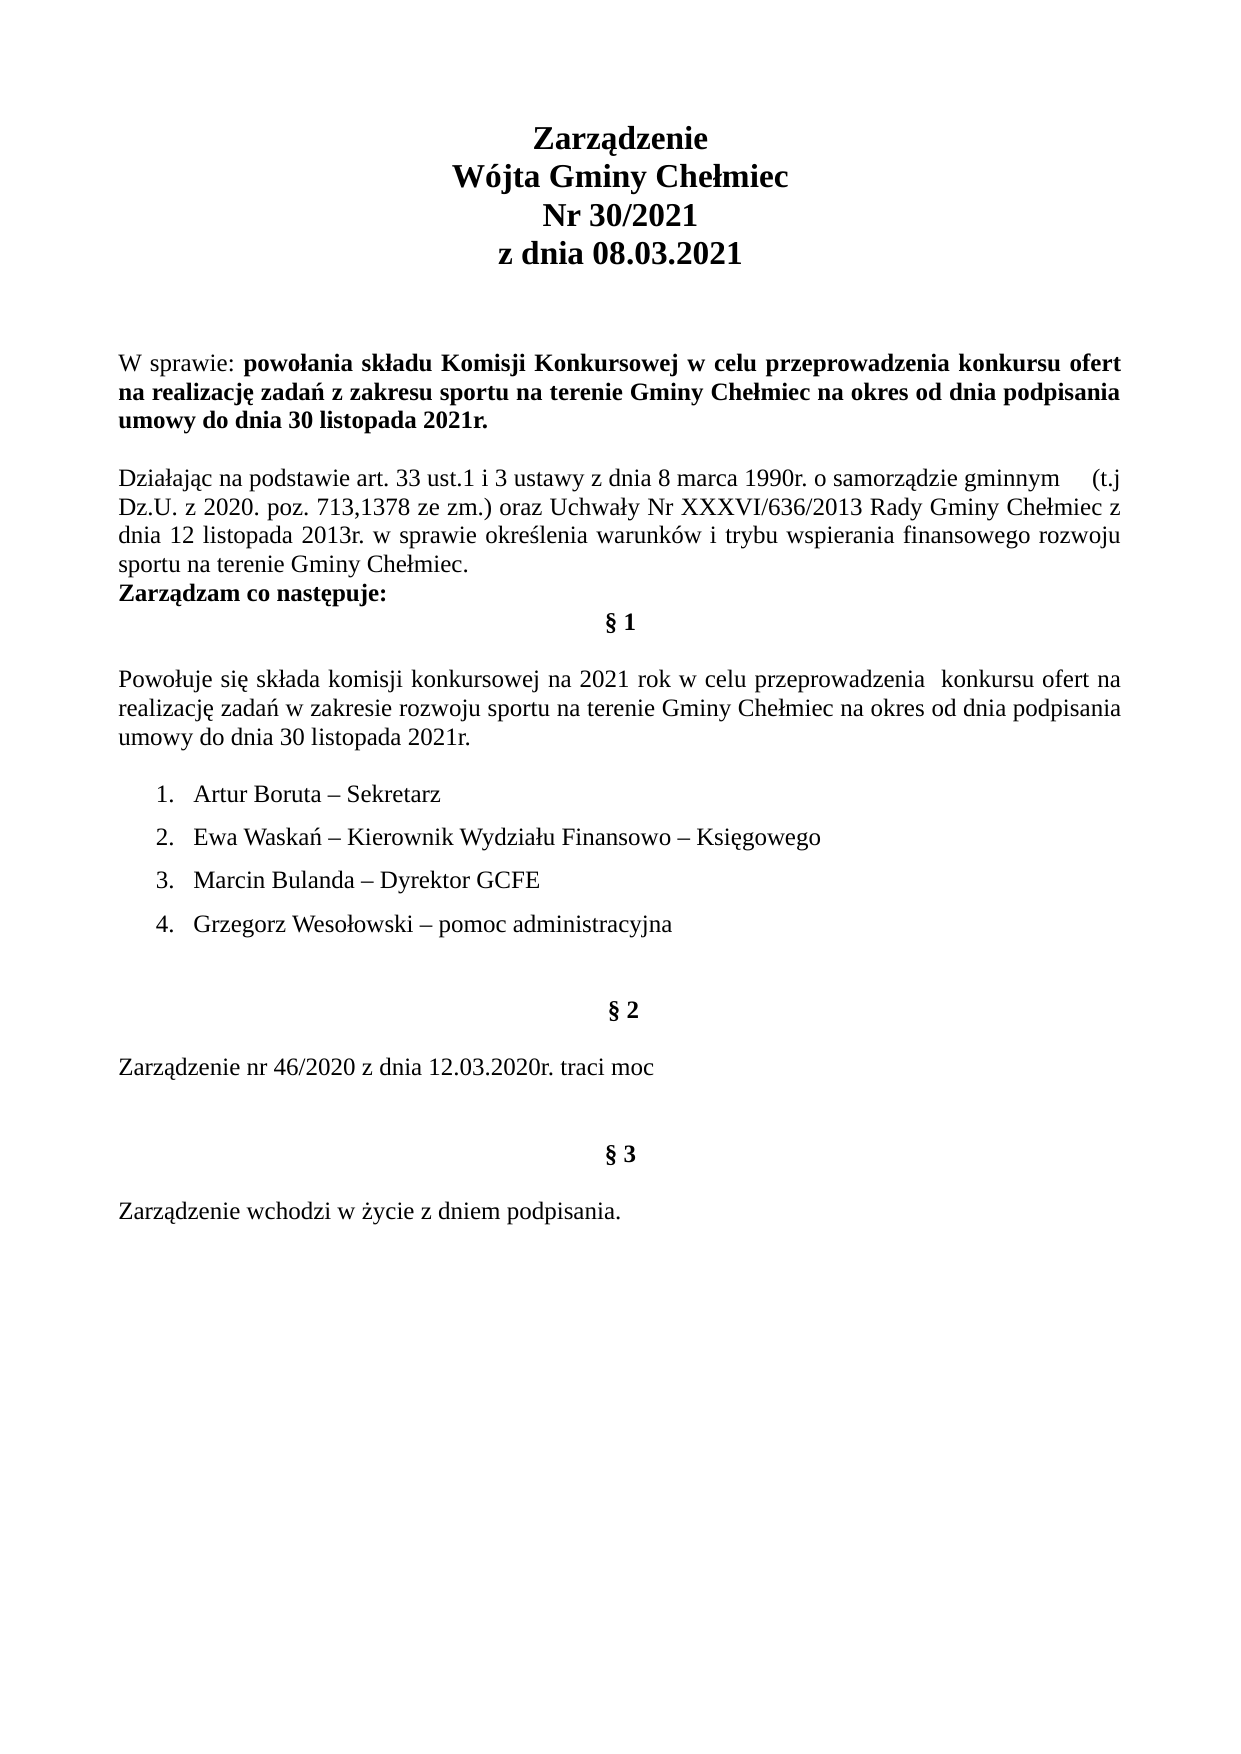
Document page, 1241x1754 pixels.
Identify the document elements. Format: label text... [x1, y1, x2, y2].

list Artur Boruta – Sekretarz [156, 779, 1122, 808]
text Zarządzam co następuje: [118, 578, 1122, 607]
text z dnia 08.03.2021 [118, 233, 1122, 271]
text Zarządzenie wchodzi w życie z dniem podpisania. [118, 1196, 1122, 1225]
text Zarządzenie [118, 118, 1122, 156]
text Powołuje się składa komisji konkursowej na 2021 rok w celu przeprowadzenia konkursu ofert na realizację zadań w zakresie rozwoju sportu na terenie Gminy Chełmiec na okres od dnia podpisania umowy do dnia 30 listopada 2021r. [118, 664, 1122, 751]
text Wójta Gminy Chełmiec [118, 156, 1122, 195]
list Ewa Waskań – Kierownik Wydziału Finansowo – Księgowego [156, 822, 1122, 851]
text § 1 [118, 607, 1122, 636]
text Zarządzenie nr 46/2020 z dnia 12.03.2020r. traci moc [118, 1052, 1122, 1081]
text Nr 30/2021 [118, 195, 1122, 233]
text Działając na podstawie art. 33 ust.1 i 3 ustawy z dnia 8 marca 1990r. o samorządzie gminnym (t.j Dz.U. z 2020. poz. 713,1378 ze zm.) oraz Uchwały Nr XXXVI/636/2013 Rady Gminy Chełmiec z dnia 12 listopada 2013r. w sprawie określenia warunków i trybu wspierania finansowego rozwoju sportu na terenie Gminy Chełmiec. [118, 463, 1122, 578]
list Marcin Bulanda – Dyrektor GCFE [156, 866, 1122, 894]
text § 2 [118, 995, 1122, 1024]
text § 3 [118, 1139, 1122, 1167]
text W sprawie: powołania składu Komisji Konkursowej w celu przeprowadzenia konkursu ofert na realizację zadań z zakresu sportu na terenie Gminy Chełmiec na okres od dnia podpisania umowy do dnia 30 listopada 2021r. [118, 348, 1122, 434]
list Grzegorz Wesołowski – pomoc administracyjna [156, 909, 1122, 937]
